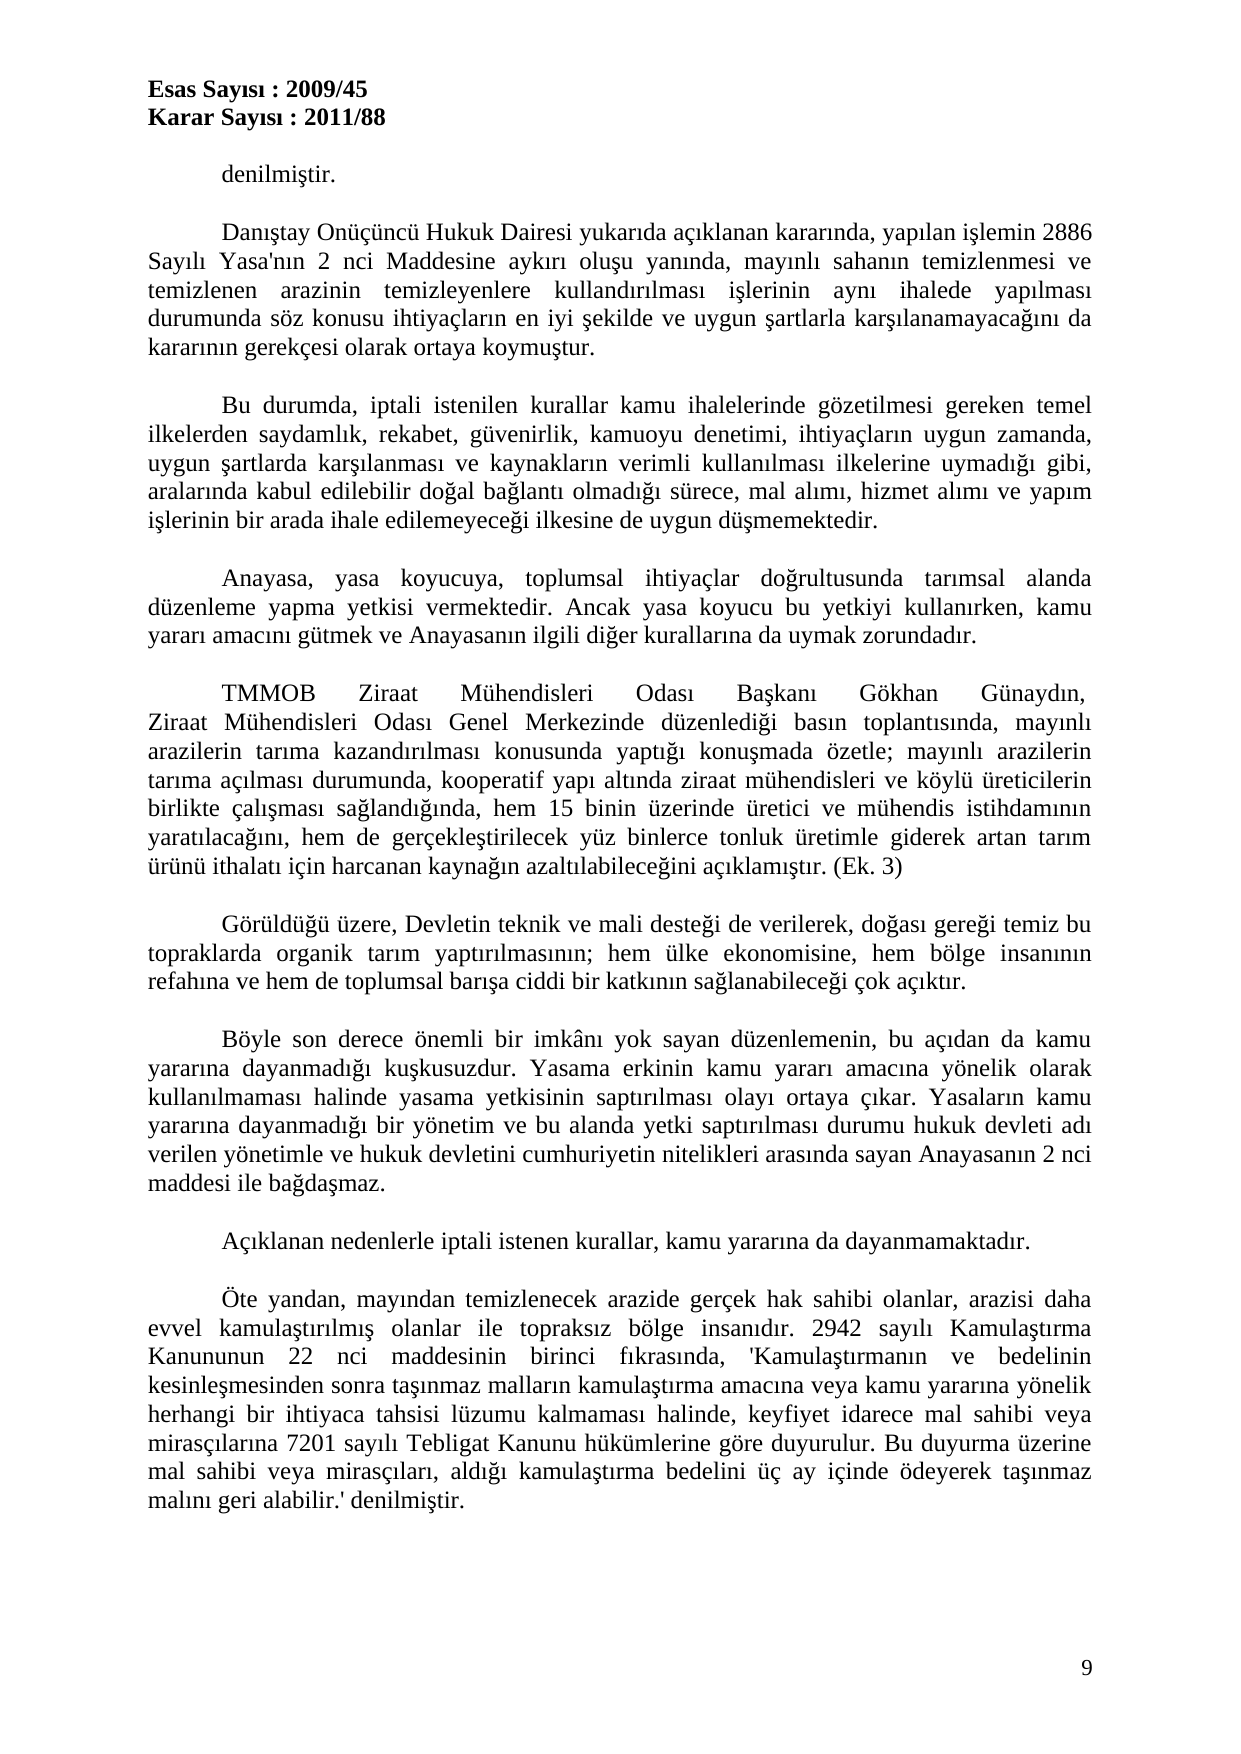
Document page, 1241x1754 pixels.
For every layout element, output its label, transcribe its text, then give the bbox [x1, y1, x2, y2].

text Danıştay Onüçüncü Hukuk Dairesi yukarıda açıklanan kararında, yapılan işlemin 2886 Sayılı Yasa'nın 2 nci Maddesine aykırı oluşu yanında, mayınlı sahanın temizlenmesi ve temizlenen arazinin temizleyenlere kullandırılması işlerinin aynı ihalede yapılması durumunda söz konusu ihtiyaçların en iyi şekilde ve uygun şartlarla karşılanamayacağını da kararının gerekçesi olarak ortaya koymuştur. [148, 217, 1093, 361]
text denilmiştir. [148, 159, 1093, 188]
text Bu durumda, iptali istenilen kurallar kamu ihalelerinde gözetilmesi gereken temel ilkelerden saydamlık, rekabet, güvenirlik, kamuoyu denetimi, ihtiyaçların uygun zamanda, uygun şartlarda karşılanması ve kaynakların verimli kullanılması ilkelerine uymadığı gibi, aralarında kabul edilebilir doğal bağlantı olmadığı sürece, mal alımı, hizmet alımı ve yapım işlerinin bir arada ihale edilemeyeceği ilkesine de uygun düşmemektedir. [148, 390, 1093, 534]
text Anayasa, yasa koyucuya, toplumsal ihtiyaçlar doğrultusunda tarımsal alanda düzenleme yapma yetkisi vermektedir. Ancak yasa koyucu bu yetkiyi kullanırken, kamu yararı amacını gütmek ve Anayasanın ilgili diğer kurallarına da uymak zorundadır. [148, 563, 1093, 649]
text Açıklanan nedenlerle iptali istenen kurallar, kamu yararına da dayanmamaktadır. [148, 1226, 1093, 1255]
text TMMOB Ziraat Mühendisleri Odası Başkanı Gökhan Günaydın, Ziraat Mühendisleri Odası Genel Merkezinde düzenlediği basın toplantısında, mayınlı arazilerin tarıma kazandırılması konusunda yaptığı konuşmada özetle; mayınlı arazilerin tarıma açılması durumunda, kooperatif yapı altında ziraat mühendisleri ve köylü üreticilerin birlikte çalışması sağlandığında, hem 15 binin üzerinde üretici ve mühendis istihdamının yaratılacağını, hem de gerçekleştirilecek yüz binlerce tonluk üretimle giderek artan tarım ürünü ithalatı için harcanan kaynağın azaltılabileceğini açıklamıştır. (Ek. 3) [148, 678, 1093, 880]
text Böyle son derece önemli bir imkânı yok sayan düzenlemenin, bu açıdan da kamu yararına dayanmadığı kuşkusuzdur. Yasama erkinin kamu yararı amacına yönelik olarak kullanılmaması halinde yasama yetkisinin saptırılması olayı ortaya çıkar. Yasaların kamu yararına dayanmadığı bir yönetim ve bu alanda yetki saptırılması durumu hukuk devleti adı verilen yönetimle ve hukuk devletini cumhuriyetin nitelikleri arasında sayan Anayasanın 2 nci maddesi ile bağdaşmaz. [148, 1024, 1093, 1197]
text Görüldüğü üzere, Devletin teknik ve mali desteği de verilerek, doğası gereği temiz bu topraklarda organik tarım yaptırılmasının; hem ülke ekonomisine, hem bölge insanının refahına ve hem de toplumsal barışa ciddi bir katkının sağlanabileceği çok açıktır. [148, 909, 1093, 995]
text Öte yandan, mayından temizlenecek arazide gerçek hak sahibi olanlar, arazisi daha evvel kamulaştırılmış olanlar ile topraksız bölge insanıdır. 2942 sayılı Kamulaştırma Kanununun 22 nci maddesinin birinci fıkrasında, 'Kamulaştırmanın ve bedelinin kesinleşmesinden sonra taşınmaz malların kamulaştırma amacına veya kamu yararına yönelik herhangi bir ihtiyaca tahsisi lüzumu kalmaması halinde, keyfiyet idarece mal sahibi veya mirasçılarına 7201 sayılı Tebligat Kanunu hükümlerine göre duyurulur. Bu duyurma üzerine mal sahibi veya mirasçıları, aldığı kamulaştırma bedelini üç ay içinde ödeyerek taşınmaz malını geri alabilir.' denilmiştir. [148, 1284, 1093, 1514]
